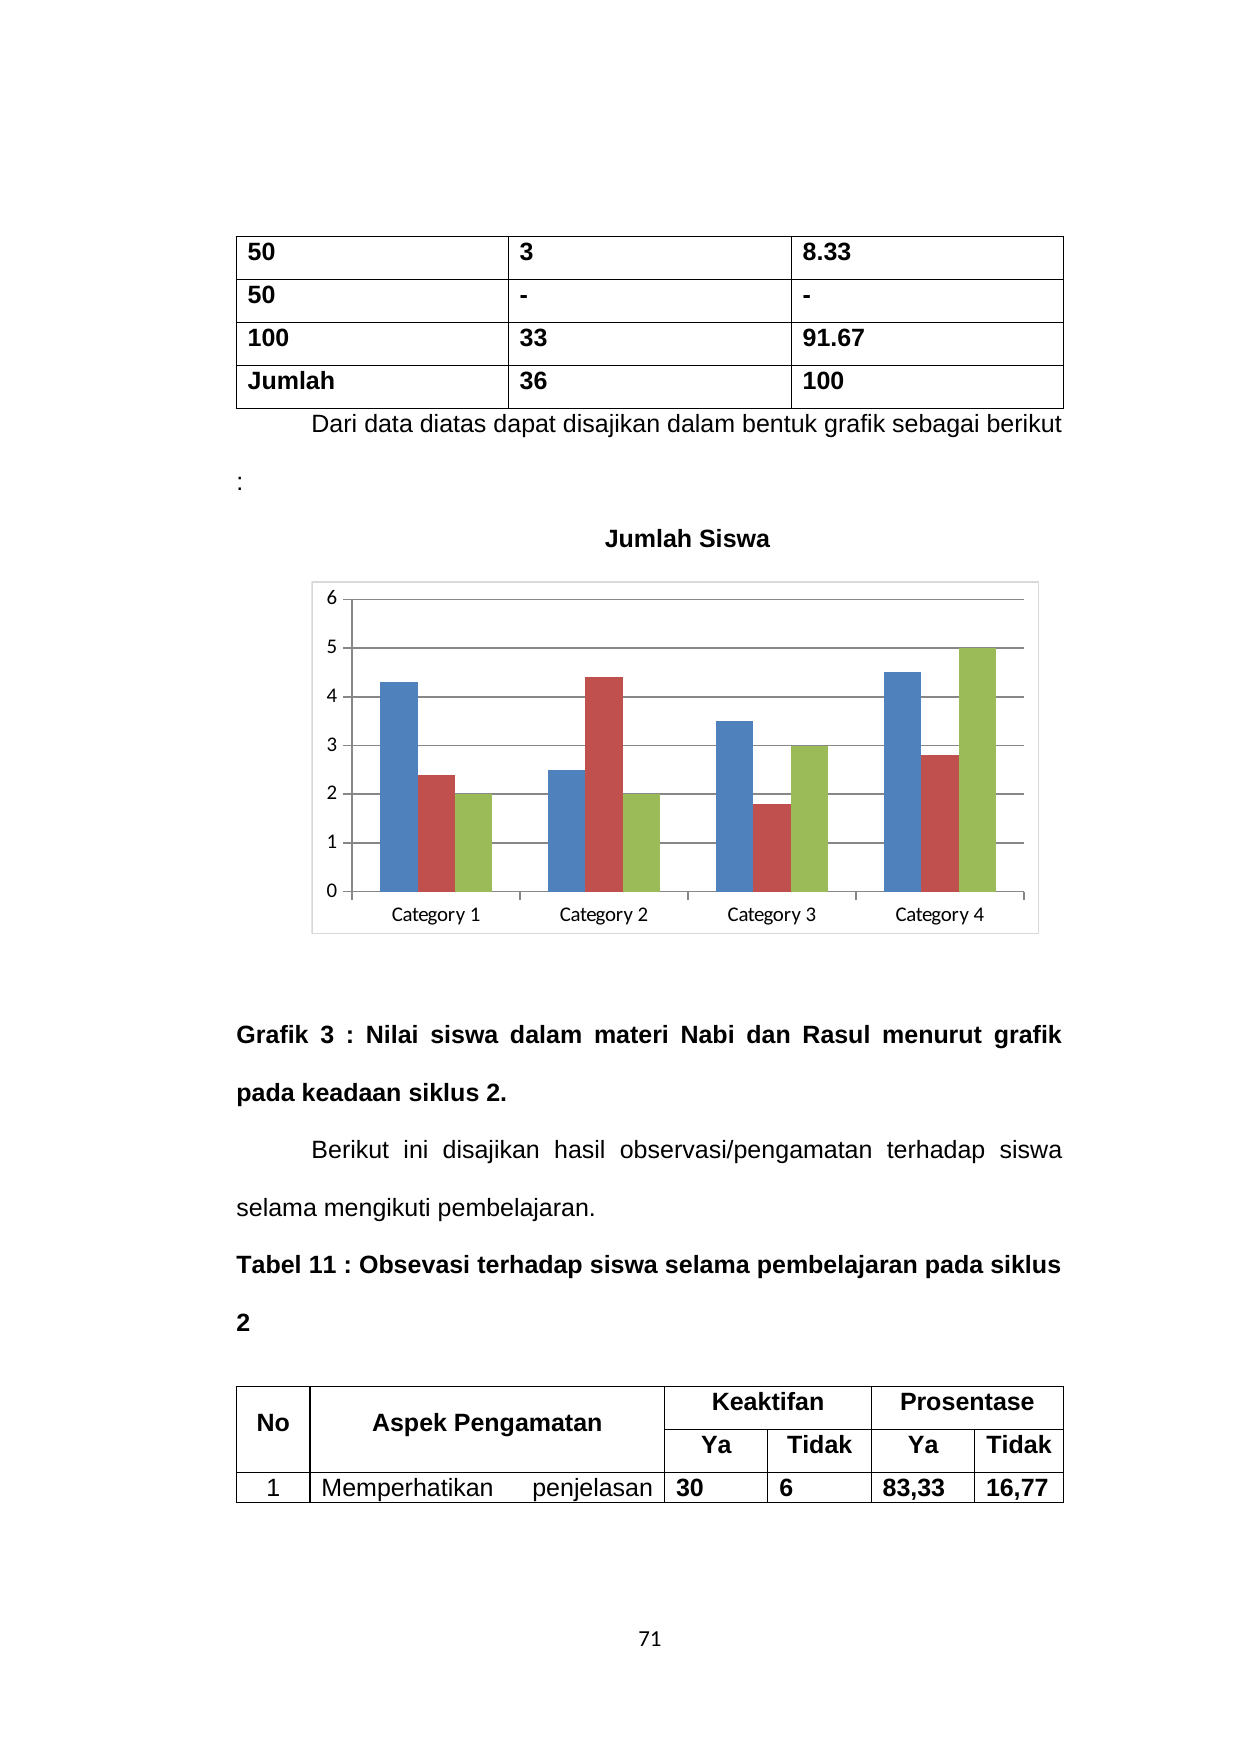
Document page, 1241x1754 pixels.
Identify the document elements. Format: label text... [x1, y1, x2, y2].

table_cell Ya [872, 1430, 974, 1472]
table_header Prosentase [872, 1387, 1063, 1429]
list Berikut ini disajikan hasil observasi/pengamatan terhadap siswa selama mengikuti pembelajaran. [236, 1135, 1063, 1221]
table_cell 83,33 [872, 1473, 974, 1502]
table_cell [311, 1473, 664, 1502]
table_cell 33 [509, 323, 791, 365]
table_cell 50 [237, 280, 508, 322]
table_cell - [792, 280, 1063, 322]
table_cell 8.33 [792, 237, 1063, 279]
table_cell 50 [237, 237, 508, 279]
table_cell 6 [768, 1473, 871, 1502]
table_cell 100 [237, 323, 508, 365]
table_header Aspek Pengamatan [311, 1387, 664, 1472]
list Tabel 11 : Obsevasi terhadap siswa selama pembelajaran pada siklus 2 [236, 1250, 1063, 1336]
table_header Keaktifan [665, 1387, 871, 1429]
table_cell 36 [509, 366, 791, 408]
table_cell Tidak [768, 1430, 871, 1472]
table_cell 16,77 [975, 1473, 1063, 1502]
table_cell Tidak [975, 1430, 1063, 1472]
table_cell 100 [792, 366, 1063, 408]
table_cell 1 [237, 1473, 309, 1502]
table_header No [237, 1387, 309, 1472]
table_cell Ya [665, 1430, 767, 1472]
list Dari data diatas dapat disajikan dalam bentuk grafik sebagai berikut : [236, 409, 1063, 495]
list Grafik 3 : Nilai siswa dalam materi Nabi dan Rasul menurut grafik pada keadaan siklus 2. [236, 1020, 1063, 1106]
table_cell 30 [665, 1473, 767, 1502]
table_cell - [509, 280, 791, 322]
table_cell 91.67 [792, 323, 1063, 365]
table_cell 3 [509, 237, 791, 279]
list Jumlah Siswa [236, 524, 1063, 553]
table_cell Jumlah [237, 366, 508, 408]
